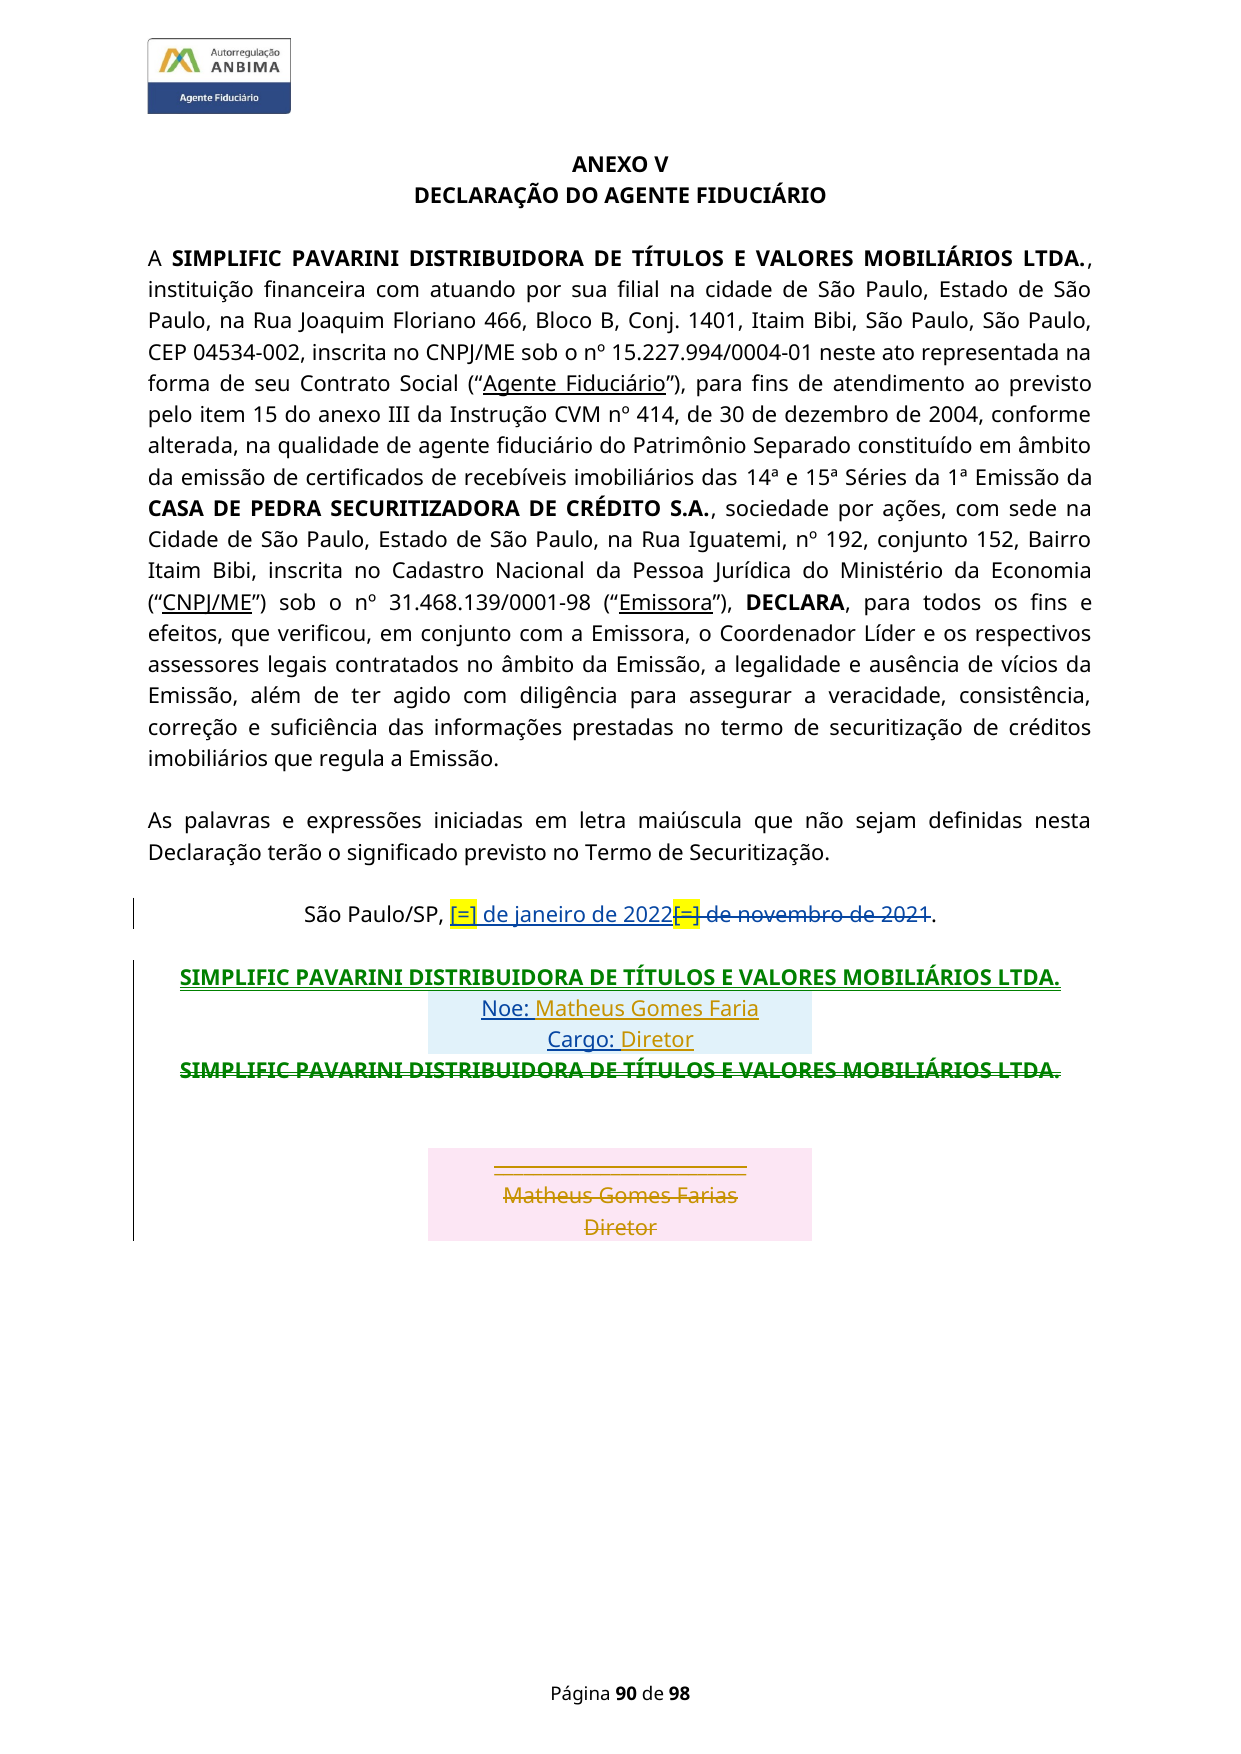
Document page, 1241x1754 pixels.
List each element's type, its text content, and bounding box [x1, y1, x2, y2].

subtitle ANEXO V [148, 148, 1092, 179]
text DECLARAÇÃO DO AGENTE FIDUCIÁRIO [148, 179, 1093, 210]
text A SIMPLIFIC PAVARINI DISTRIBUIDORA DE TÍTULOS E VALORES MOBILIÁRIOS LTDA., instituição financeira com atuando por sua filial na cidade de São Paulo, Estado de São Paulo, na Rua Joaquim Floriano 466, Bloco B, Conj. 1401, Itaim Bibi, São Paulo, São Paulo, CEP 04534-002, inscrita no CNPJ/ME sob o nº 15.227.994/0004-01 neste ato representada na forma de seu Contrato Social (“Agente Fiduciário”), para fins de atendimento ao previsto pelo item 15 do anexo III da Instrução CVM nº 414, de 30 de dezembro de 2004, conforme alterada, na qualidade de agente fiduciário do Patrimônio Separado constituído em âmbito da emissão de certificados de recebíveis imobiliários das 14ª e 15ª Séries da 1ª Emissão da CASA DE PEDRA SECURITIZADORA DE CRÉDITO S.A., sociedade por ações, com sede na Cidade de São Paulo, Estado de São Paulo, na Rua Iguatemi, nº 192, conjunto 152, Bairro Itaim Bibi, inscrita no Cadastro Nacional da Pessoa Jurídica do Ministério da Economia (“CNPJ/ME”) sob o nº 31.468.139/0001-98 (“Emissora”), DECLARA, para todos os fins e efeitos, que verificou, em conjunto com a Emissora, o Coordenador Líder e os respectivos assessores legais contratados no âmbito da Emissão, a legalidade e ausência de vícios da Emissão, além de ter agido com diligência para assegurar a veracidade, consistência, correção e suficiência das informações prestadas no termo de securitização de créditos imobiliários que regula a Emissão. [148, 241, 1093, 773]
text São Paulo/SP, . [148, 898, 1093, 929]
picture [147, 38, 291, 114]
text As palavras e expressões iniciadas em letra maiúscula que não sejam definidas nesta Declaração terão o significado previsto no Termo de Securitização. [148, 804, 1093, 866]
